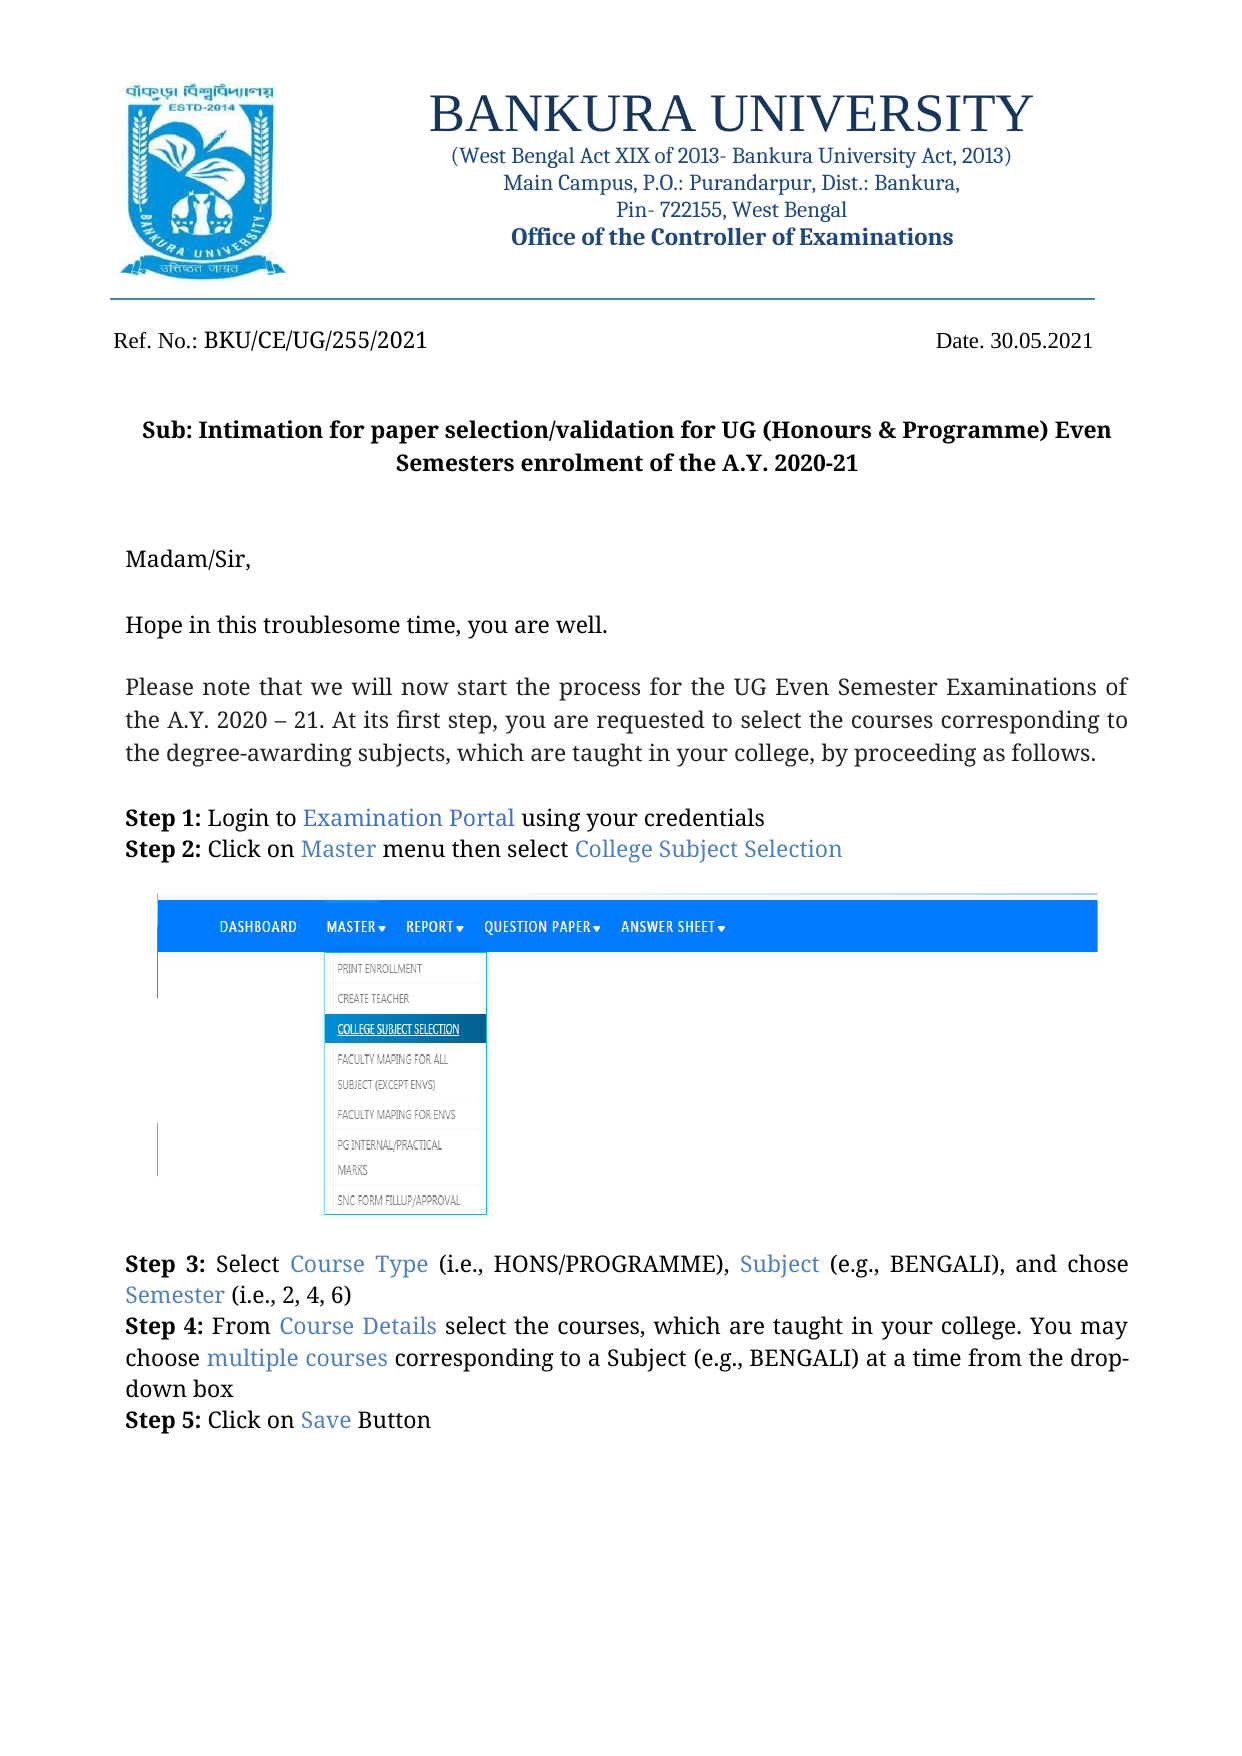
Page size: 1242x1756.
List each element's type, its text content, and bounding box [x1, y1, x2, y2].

picture [116, 82, 289, 286]
table_header Ref. No.: BKU/CE/UG/255/2021 [110, 300, 773, 355]
text Pin- 722155, West Bengal [396, 196, 1067, 223]
text Step 2: Click on Master menu then select College Subject Selection [125, 833, 1129, 864]
picture [157, 893, 1098, 1220]
title BANKURA UNIVERSITY [396, 81, 1068, 143]
text Office of the Controller of Examinations [421, 223, 1044, 251]
text Step 5: Click on Save Button [125, 1404, 1129, 1435]
table_header Date. 30.05.2021 [773, 300, 1095, 355]
text Please note that we will now start the process for the UG Even Semester Examinations of the A.Y. 2020 – 21. At its first step, you are requested to select the courses corresponding to the degree-awarding subjects, which are taught in your college, by proceeding as follows. [125, 671, 1129, 768]
text Step 1: Login to Examination Portal using your credentials [125, 802, 1129, 833]
text Hope in this troublesome time, you are well. [125, 609, 1129, 640]
text (West Bengal Act XIX of 2013- Bankura University Act, 2013) [396, 143, 1067, 169]
text Step 3: Select Course Type (i.e., HONS/PROGRAMME), Subject (e.g., BENGALI), and chose Semester (i.e., 2, 4, 6) [125, 1248, 1129, 1310]
text Madam/Sir, [125, 543, 1129, 574]
text Step 4: From Course Details select the courses, which are taught in your college. You may choose multiple courses corresponding to a Subject (e.g., BENGALI) at a time from the drop-down box [125, 1310, 1129, 1404]
text Sub: Intimation for paper selection/validation for UG (Honours & Programme) Even Semesters enrolment of the A.Y. 2020-21 [125, 414, 1129, 478]
text Main Campus, P.O.: Purandarpur, Dist.: Bankura, [396, 170, 1067, 196]
